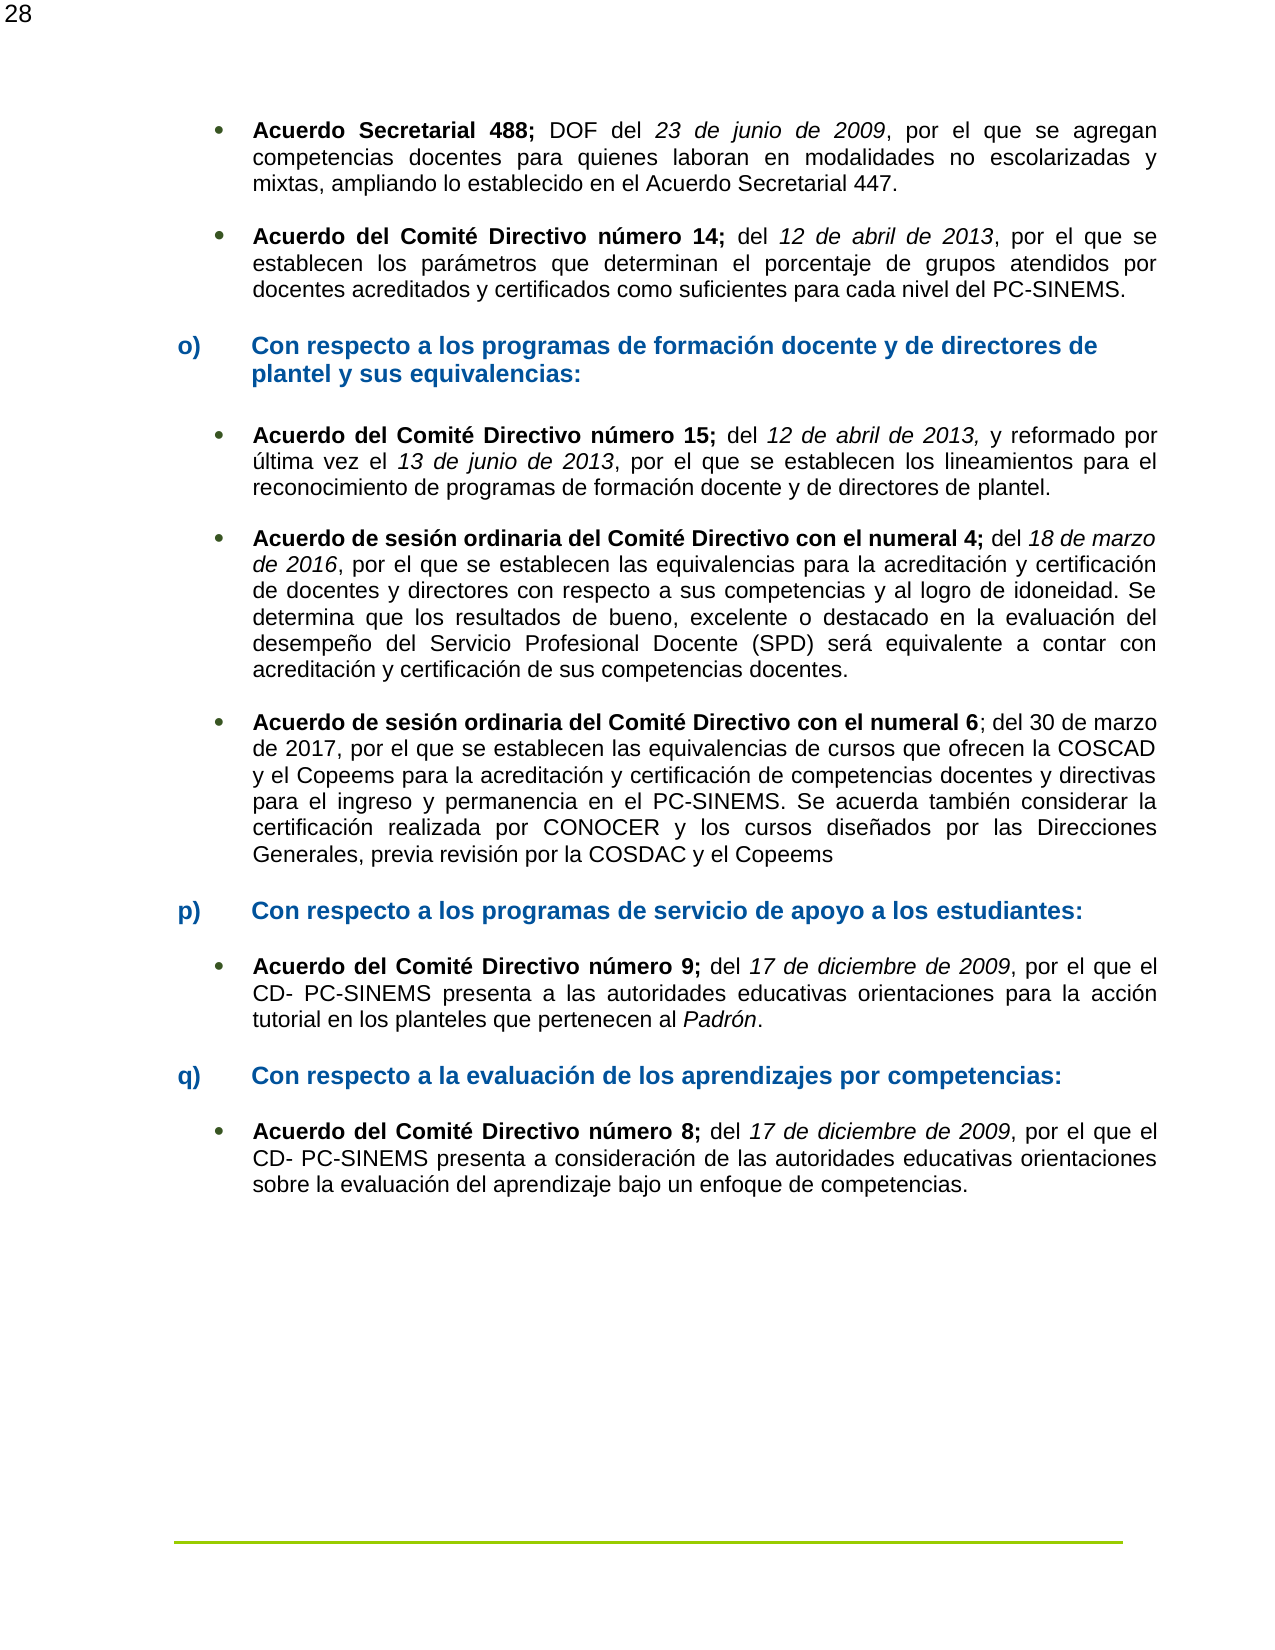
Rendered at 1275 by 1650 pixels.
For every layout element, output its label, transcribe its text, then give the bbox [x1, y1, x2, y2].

list Acuerdo del Comité Directivo número 9; del 17 de diciembre de 2009, por el que el CD- PC-SINEMS presenta a las autoridades educativas orientaciones para la acción tutorial en los planteles que pertenecen al Padrón. [215, 953, 1158, 1032]
list Acuerdo Secretarial 488; DOF del 23 de junio de 2009, por el que se agregan competencias docentes para quienes laboran en modalidades no escolarizadas y mixtas, ampliando lo establecido en el Acuerdo Secretarial 447. [215, 117, 1158, 196]
subtitle Con respecto a los programas de formación docente y de directores de plantel y sus equivalencias: [177, 331, 1156, 388]
list Acuerdo de sesión ordinaria del Comité Directivo con el numeral 4; del 18 de marzo de 2016, por el que se establecen las equivalencias para la acreditación y certificación de docentes y directores con respecto a sus competencias y al logro de idoneidad. Se determina que los resultados de bueno, excelente o destacado en la evaluación del desempeño del Servicio Profesional Docente (SPD) será equivalente a contar con acreditación y certificación de sus competencias docentes. [215, 524, 1158, 683]
subtitle Con respecto a los programas de servicio de apoyo a los estudiantes: [177, 896, 1196, 924]
list Acuerdo del Comité Directivo número 14; del 12 de abril de 2013, por el que se establecen los parámetros que determinan el porcentaje de grupos atendidos por docentes acreditados y certificados como suficientes para cada nivel del PC-SINEMS. [215, 223, 1157, 302]
list Acuerdo del Comité Directivo número 15; del 12 de abril de 2013, y reformado por última vez el 13 de junio de 2013, por el que se establecen los lineamientos para el reconocimiento de programas de formación docente y de directores de plantel. [215, 422, 1158, 501]
list Acuerdo del Comité Directivo número 8; del 17 de diciembre de 2009, por el que el CD- PC-SINEMS presenta a consideración de las autoridades educativas orientaciones sobre la evaluación del aprendizaje bajo un enfoque de competencias. [215, 1118, 1158, 1197]
list Acuerdo de sesión ordinaria del Comité Directivo con el numeral 6; del 30 de marzo de 2017, por el que se establecen las equivalencias de cursos que ofrecen la COSCAD y el Copeems para la acreditación y certificación de competencias docentes y directivas para el ingreso y permanencia en el PC-SINEMS. Se acuerda también considerar la certificación realizada por CONOCER y los cursos diseñados por las Direcciones Generales, previa revisión por la COSDAC y el Copeems [215, 709, 1157, 867]
subtitle Con respecto a la evaluación de los aprendizajes por competencias: [177, 1061, 1196, 1089]
